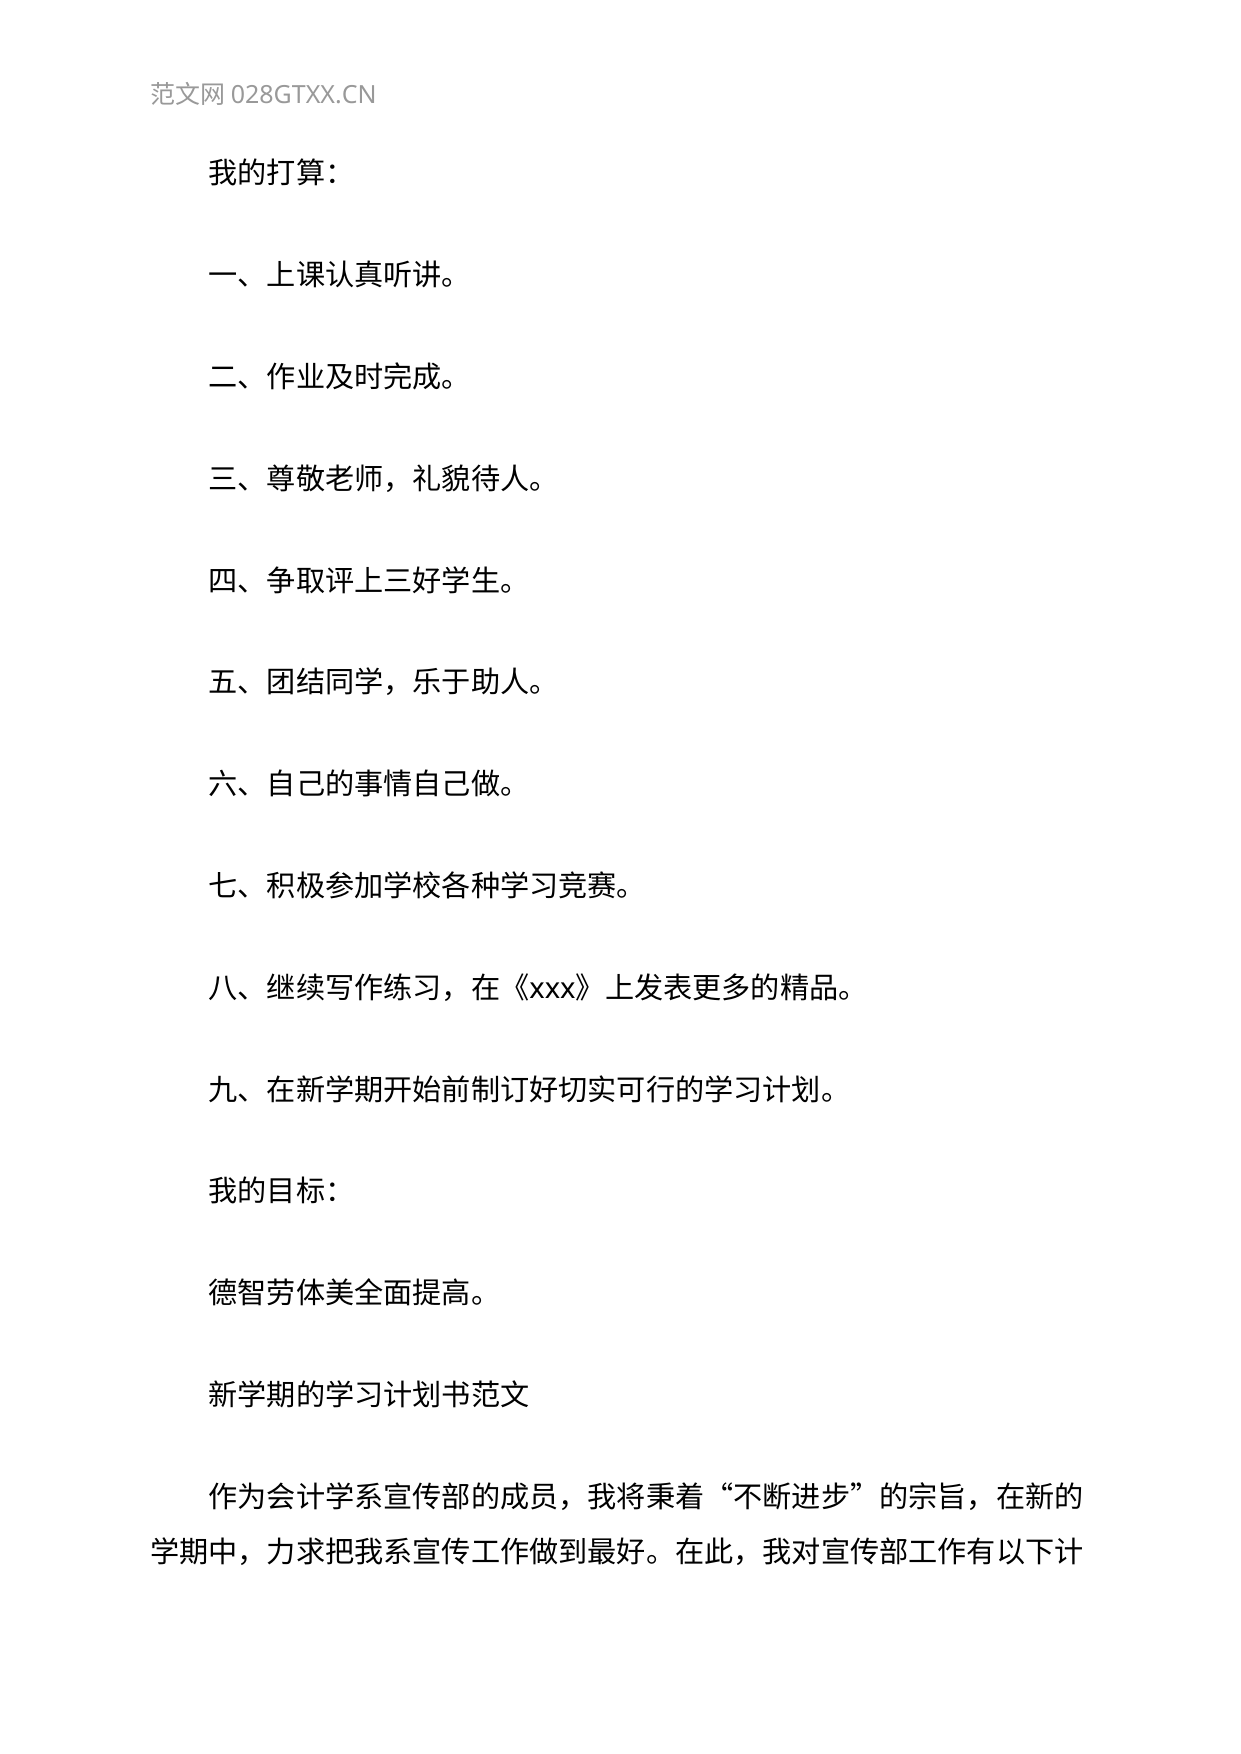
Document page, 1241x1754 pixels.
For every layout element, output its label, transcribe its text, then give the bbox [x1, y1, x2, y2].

text 二、作业及时完成。 [150, 353, 1090, 396]
text 四、争取评上三好学生。 [150, 557, 1090, 599]
text 九、在新学期开始前制订好切实可行的学习计划。 [150, 1066, 1090, 1108]
text 八、继续写作练习，在《xxx》上发表更多的精品。 [150, 964, 1090, 1007]
text 一、上课认真听讲。 [150, 252, 1090, 294]
text 三、尊敬老师，礼貌待人。 [150, 455, 1090, 498]
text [150, 1473, 1090, 1570]
text 我的目标： [150, 1168, 1090, 1210]
text 德智劳体美全面提高。 [150, 1270, 1090, 1312]
text 五、团结同学，乐于助人。 [150, 659, 1090, 701]
text 六、自己的事情自己做。 [150, 761, 1090, 803]
text 七、积极参加学校各种学习竞赛。 [150, 862, 1090, 905]
text 我的打算： [150, 150, 1090, 192]
text 新学期的学习计划书范文 [150, 1371, 1090, 1414]
